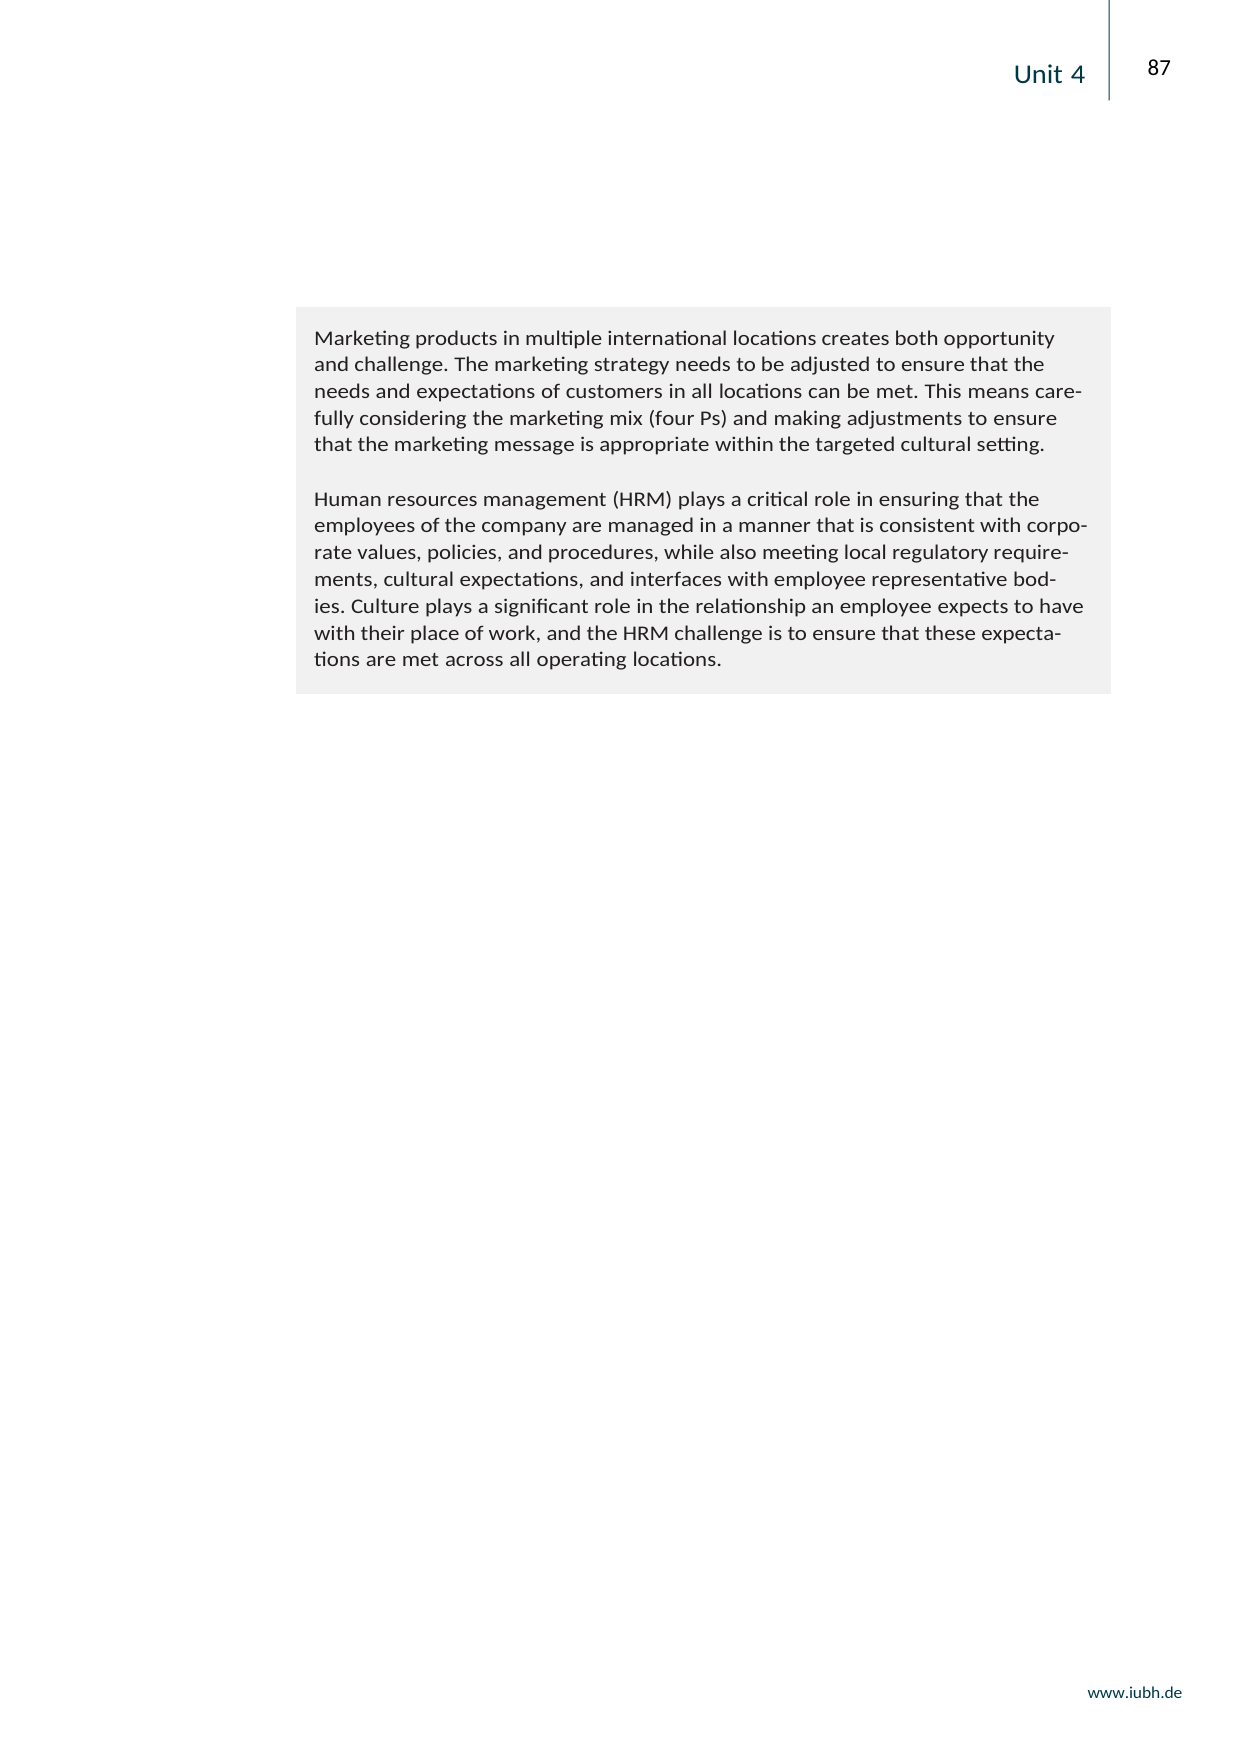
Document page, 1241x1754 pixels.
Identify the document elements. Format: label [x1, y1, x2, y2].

picture [1174, 1690, 1181, 1698]
